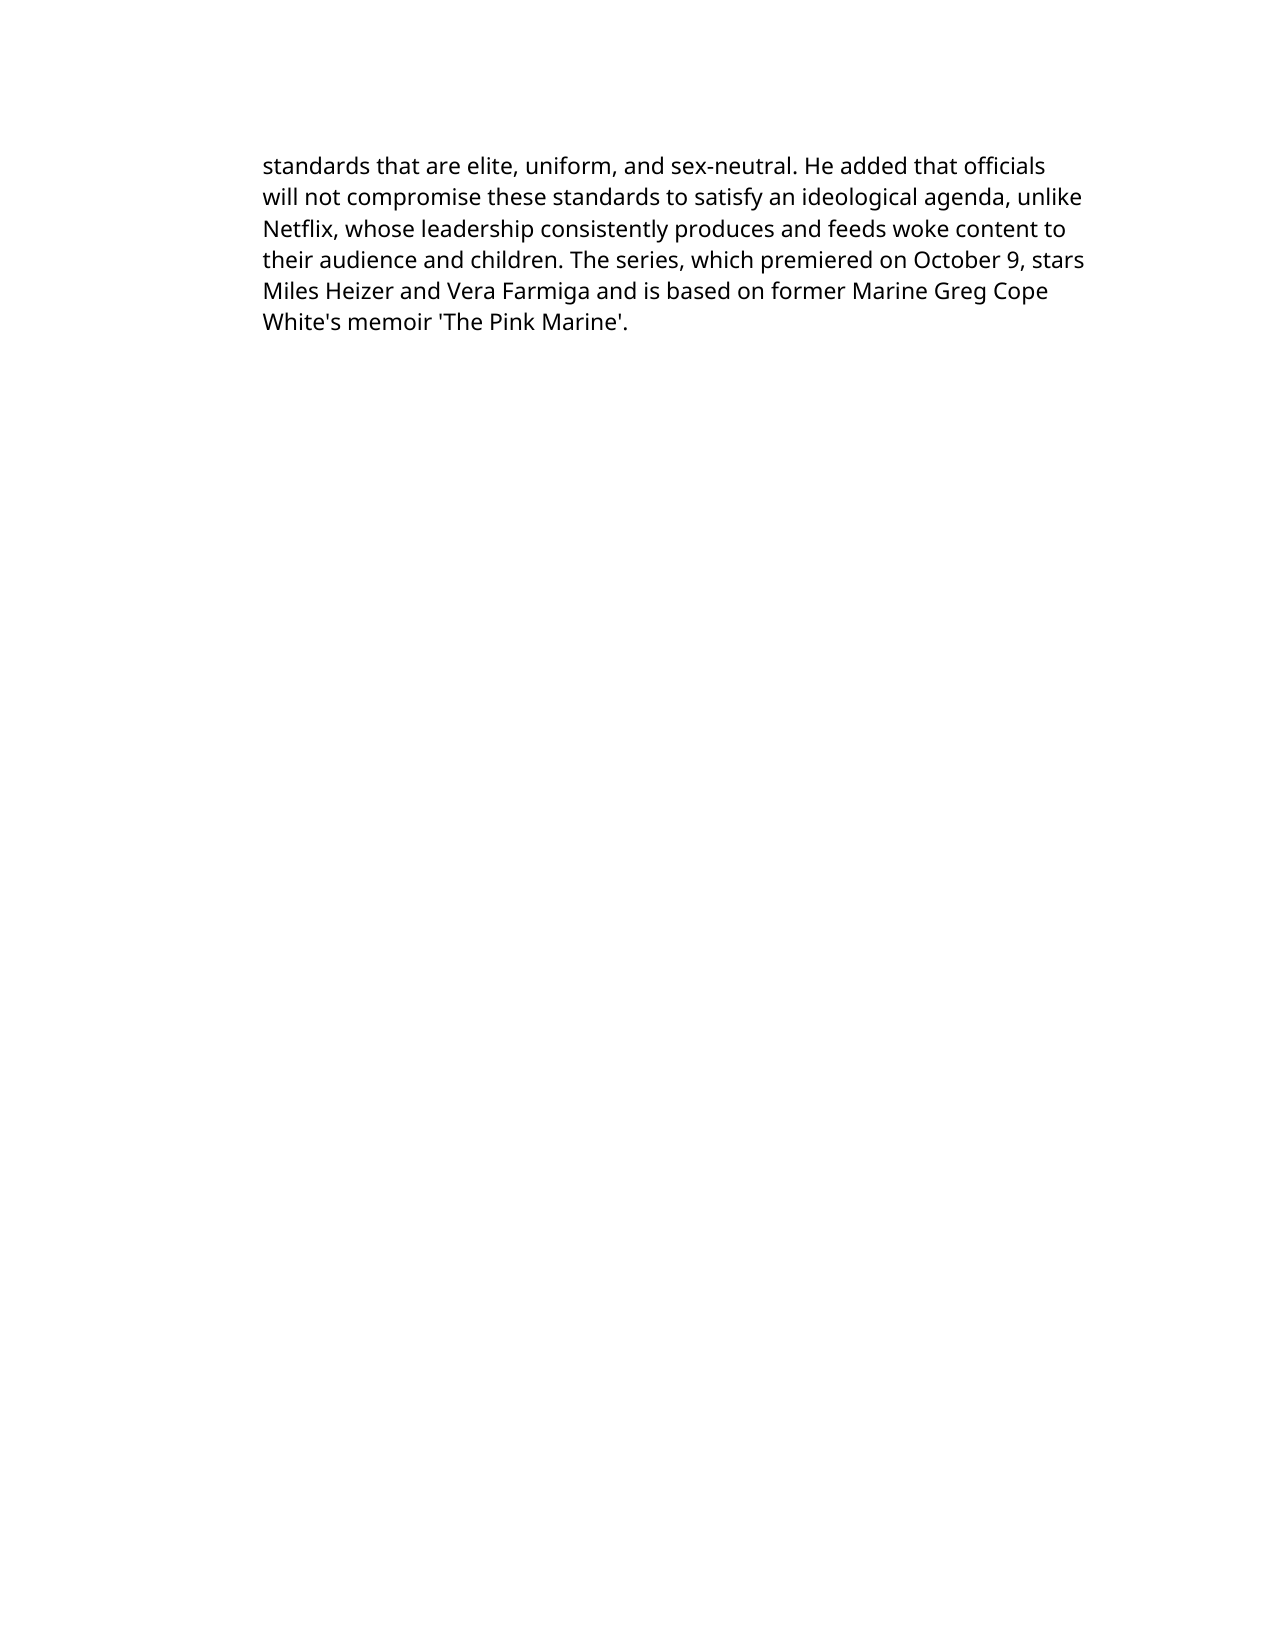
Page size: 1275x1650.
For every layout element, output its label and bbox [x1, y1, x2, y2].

list [225, 150, 1087, 337]
